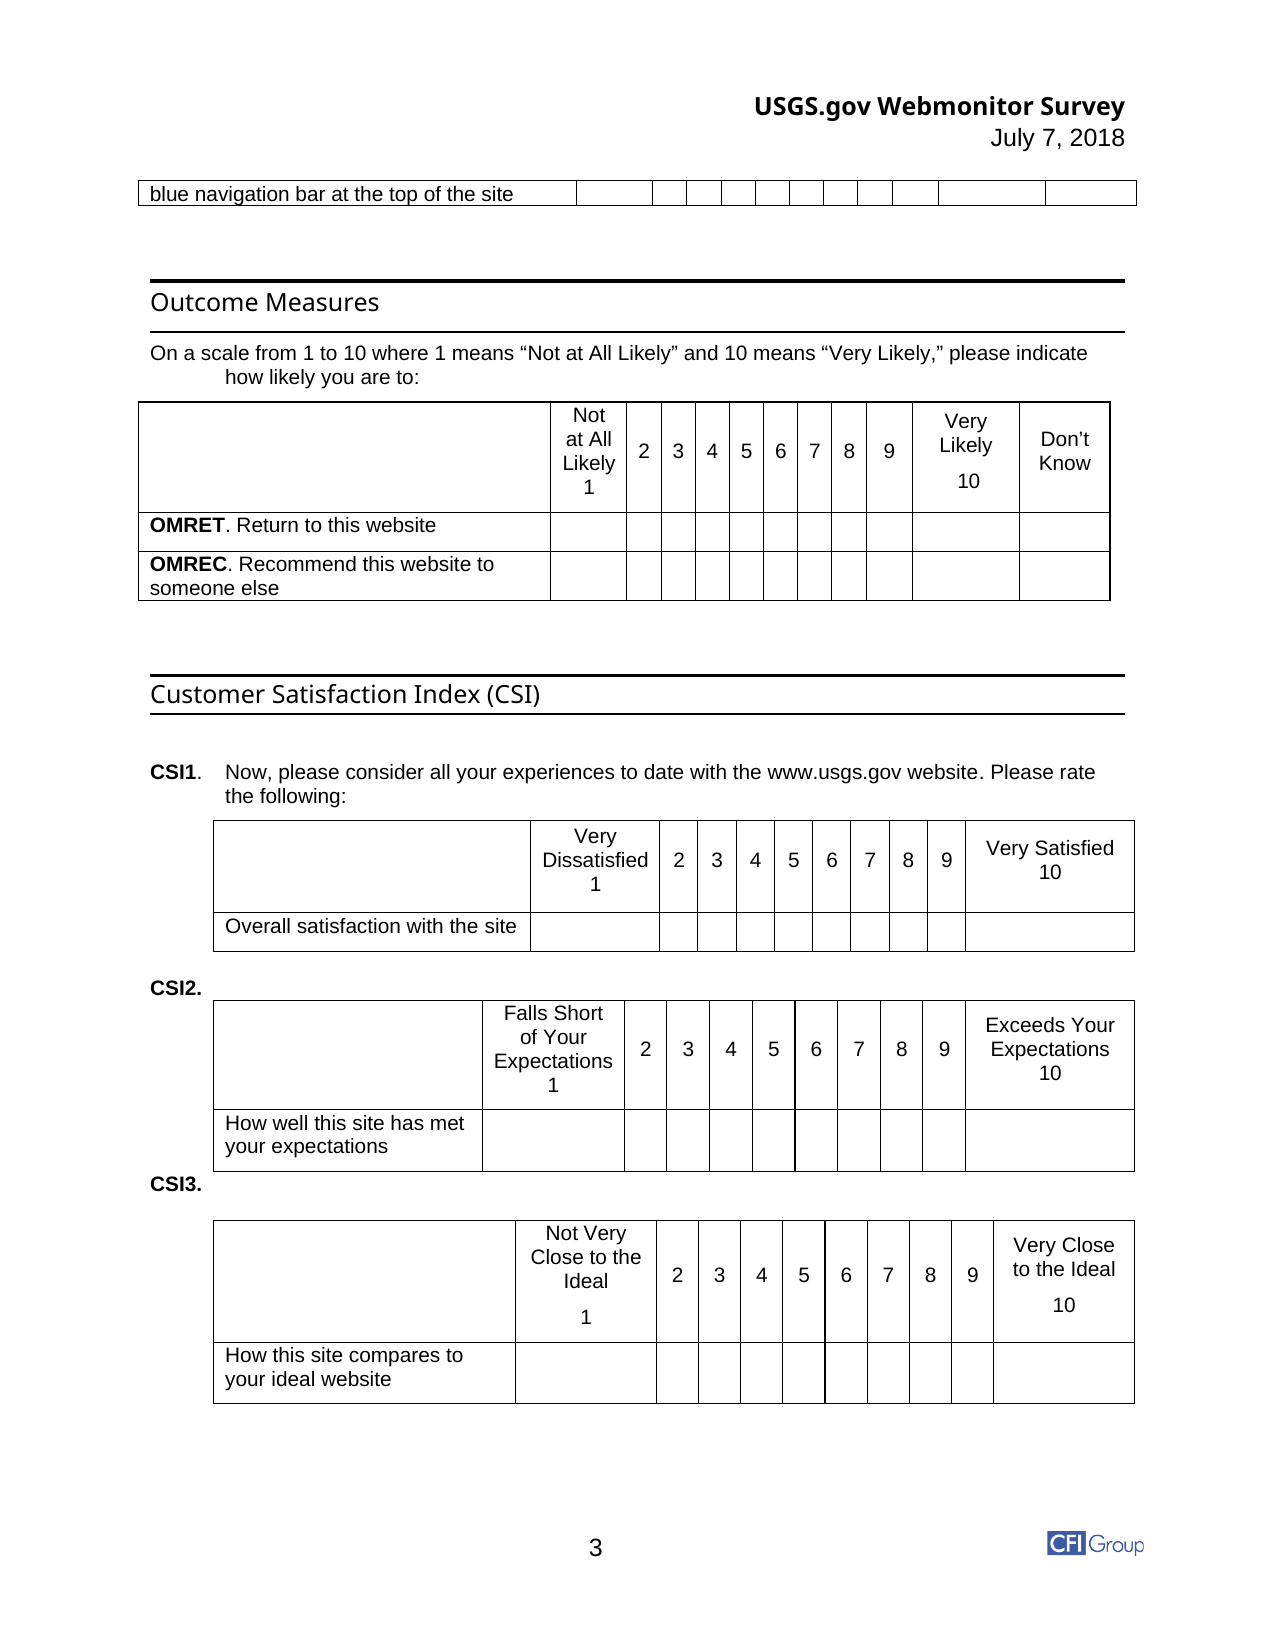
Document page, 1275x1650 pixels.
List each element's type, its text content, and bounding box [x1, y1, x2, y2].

table_cell [756, 181, 789, 205]
table_cell [1046, 181, 1136, 205]
table_header Exceeds Your Expectations 10 [966, 1001, 1134, 1109]
table_cell [826, 1343, 867, 1403]
table_cell [832, 552, 866, 600]
picture [1047, 1531, 1144, 1556]
table_cell Overall satisfaction with the site [214, 913, 530, 951]
table_cell [551, 513, 626, 551]
table_cell [923, 1110, 965, 1171]
table_cell [753, 1110, 794, 1171]
subtitle Customer Satisfaction Index (CSI) [150, 677, 1125, 713]
table_cell [551, 552, 626, 600]
table_cell [838, 1110, 880, 1171]
table_cell [483, 1110, 624, 1171]
table_header 3 [662, 403, 695, 512]
table_cell [662, 552, 695, 600]
table_header 4 [696, 403, 729, 512]
table_header 3 [699, 1221, 740, 1342]
table_cell [790, 181, 823, 205]
table_header 3 [667, 1001, 709, 1109]
table_header 9 [923, 1001, 965, 1109]
table_cell [913, 513, 1019, 551]
table_cell [890, 913, 927, 951]
table_header 6 [826, 1221, 867, 1342]
table_cell [627, 513, 661, 551]
table_header Very Satisfied 10 [966, 821, 1134, 912]
table_header Very Dissatisfied 1 [531, 821, 659, 912]
table_header Very Close to the Ideal 10 [994, 1221, 1134, 1342]
table_cell [730, 552, 763, 600]
table_cell [858, 181, 892, 205]
table_cell [783, 1343, 824, 1403]
table_header 2 [627, 403, 661, 512]
table_header 6 [796, 1001, 837, 1109]
table_cell [893, 181, 938, 205]
table_cell [913, 552, 1019, 600]
table_cell [730, 513, 763, 551]
table_cell [531, 913, 659, 951]
table_header [139, 403, 550, 512]
table_cell [868, 1343, 909, 1403]
table_cell [710, 1110, 752, 1171]
table_cell [775, 913, 812, 951]
table_header Falls Short of Your Expectations 1 [483, 1001, 624, 1109]
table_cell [139, 181, 576, 205]
table_cell [662, 513, 695, 551]
table_header 2 [625, 1001, 666, 1109]
table_header 6 [813, 821, 850, 912]
table_header 6 [764, 403, 797, 512]
table_header 8 [832, 403, 866, 512]
text CSI1. Now, please consider all your experiences to date with the www.usgs.gov website. Please rate the following: [150, 759, 1125, 807]
table_cell [660, 913, 697, 951]
table_cell [696, 552, 729, 600]
table_header 9 [952, 1221, 993, 1342]
table_header 4 [737, 821, 774, 912]
table_cell OMREC. Recommend this website to someone else [139, 552, 550, 600]
table_cell [741, 1343, 782, 1403]
table_header 5 [730, 403, 763, 512]
text CSI2. [150, 976, 1125, 1000]
table_cell [627, 552, 661, 600]
text On a scale from 1 to 10 where 1 means “Not at All Likely” and 10 means “Very Likely,” please indicate how likely you are to: [150, 341, 1125, 389]
table_cell [798, 513, 831, 551]
table_header 4 [741, 1221, 782, 1342]
table_cell [667, 1110, 709, 1171]
table_header 5 [783, 1221, 824, 1342]
table_cell [798, 552, 831, 600]
table_cell How this site compares to your ideal website [214, 1343, 515, 1403]
table_cell [994, 1343, 1134, 1403]
table_cell [867, 513, 912, 551]
table_cell [737, 913, 774, 951]
table_cell [764, 513, 797, 551]
table_header 5 [775, 821, 812, 912]
table_header [214, 821, 530, 912]
table_header 8 [910, 1221, 951, 1342]
table_cell [696, 513, 729, 551]
table_cell OMRET. Return to this website [139, 513, 550, 551]
table_header 9 [928, 821, 965, 912]
table_cell [832, 513, 866, 551]
table_header 5 [753, 1001, 794, 1109]
table_cell [867, 552, 912, 600]
table_header 3 [698, 821, 736, 912]
table_cell [813, 913, 850, 951]
table_header [214, 1001, 482, 1109]
table_cell [952, 1343, 993, 1403]
table_cell [577, 181, 652, 205]
table_header 7 [838, 1001, 880, 1109]
table_header Don’t Know [1020, 403, 1109, 512]
table_cell [625, 1110, 666, 1171]
text CSI3. [150, 1172, 1125, 1196]
table_header 2 [660, 821, 697, 912]
table_header Very Likely 10 [913, 403, 1019, 512]
table_header 7 [851, 821, 889, 912]
table_cell [928, 913, 965, 951]
table_header Not Very Close to the Ideal 1 [516, 1221, 656, 1342]
table_cell [881, 1110, 922, 1171]
table_cell [722, 181, 755, 205]
table_header 8 [881, 1001, 922, 1109]
table_cell [653, 181, 686, 205]
table_cell [698, 913, 736, 951]
subtitle Outcome Measures [150, 283, 1125, 331]
table_header 7 [798, 403, 831, 512]
table_header 9 [867, 403, 912, 512]
table_cell [824, 181, 857, 205]
table_cell [1020, 552, 1109, 600]
table_cell [687, 181, 721, 205]
table_header 2 [657, 1221, 698, 1342]
table_cell [699, 1343, 740, 1403]
table_header 7 [868, 1221, 909, 1342]
table_cell [1020, 513, 1109, 551]
table_cell How well this site has met your expectations [214, 1110, 482, 1171]
table_cell [657, 1343, 698, 1403]
table_cell [966, 913, 1134, 951]
table_cell [851, 913, 889, 951]
table_cell [910, 1343, 951, 1403]
table_header [214, 1221, 515, 1342]
table_cell [939, 181, 1045, 205]
table_header 4 [710, 1001, 752, 1109]
table_header Not at All Likely 1 [551, 403, 626, 512]
table_cell [516, 1343, 656, 1403]
table_cell [966, 1110, 1134, 1171]
table_cell [796, 1110, 837, 1171]
table_cell [764, 552, 797, 600]
table_header 8 [890, 821, 927, 912]
